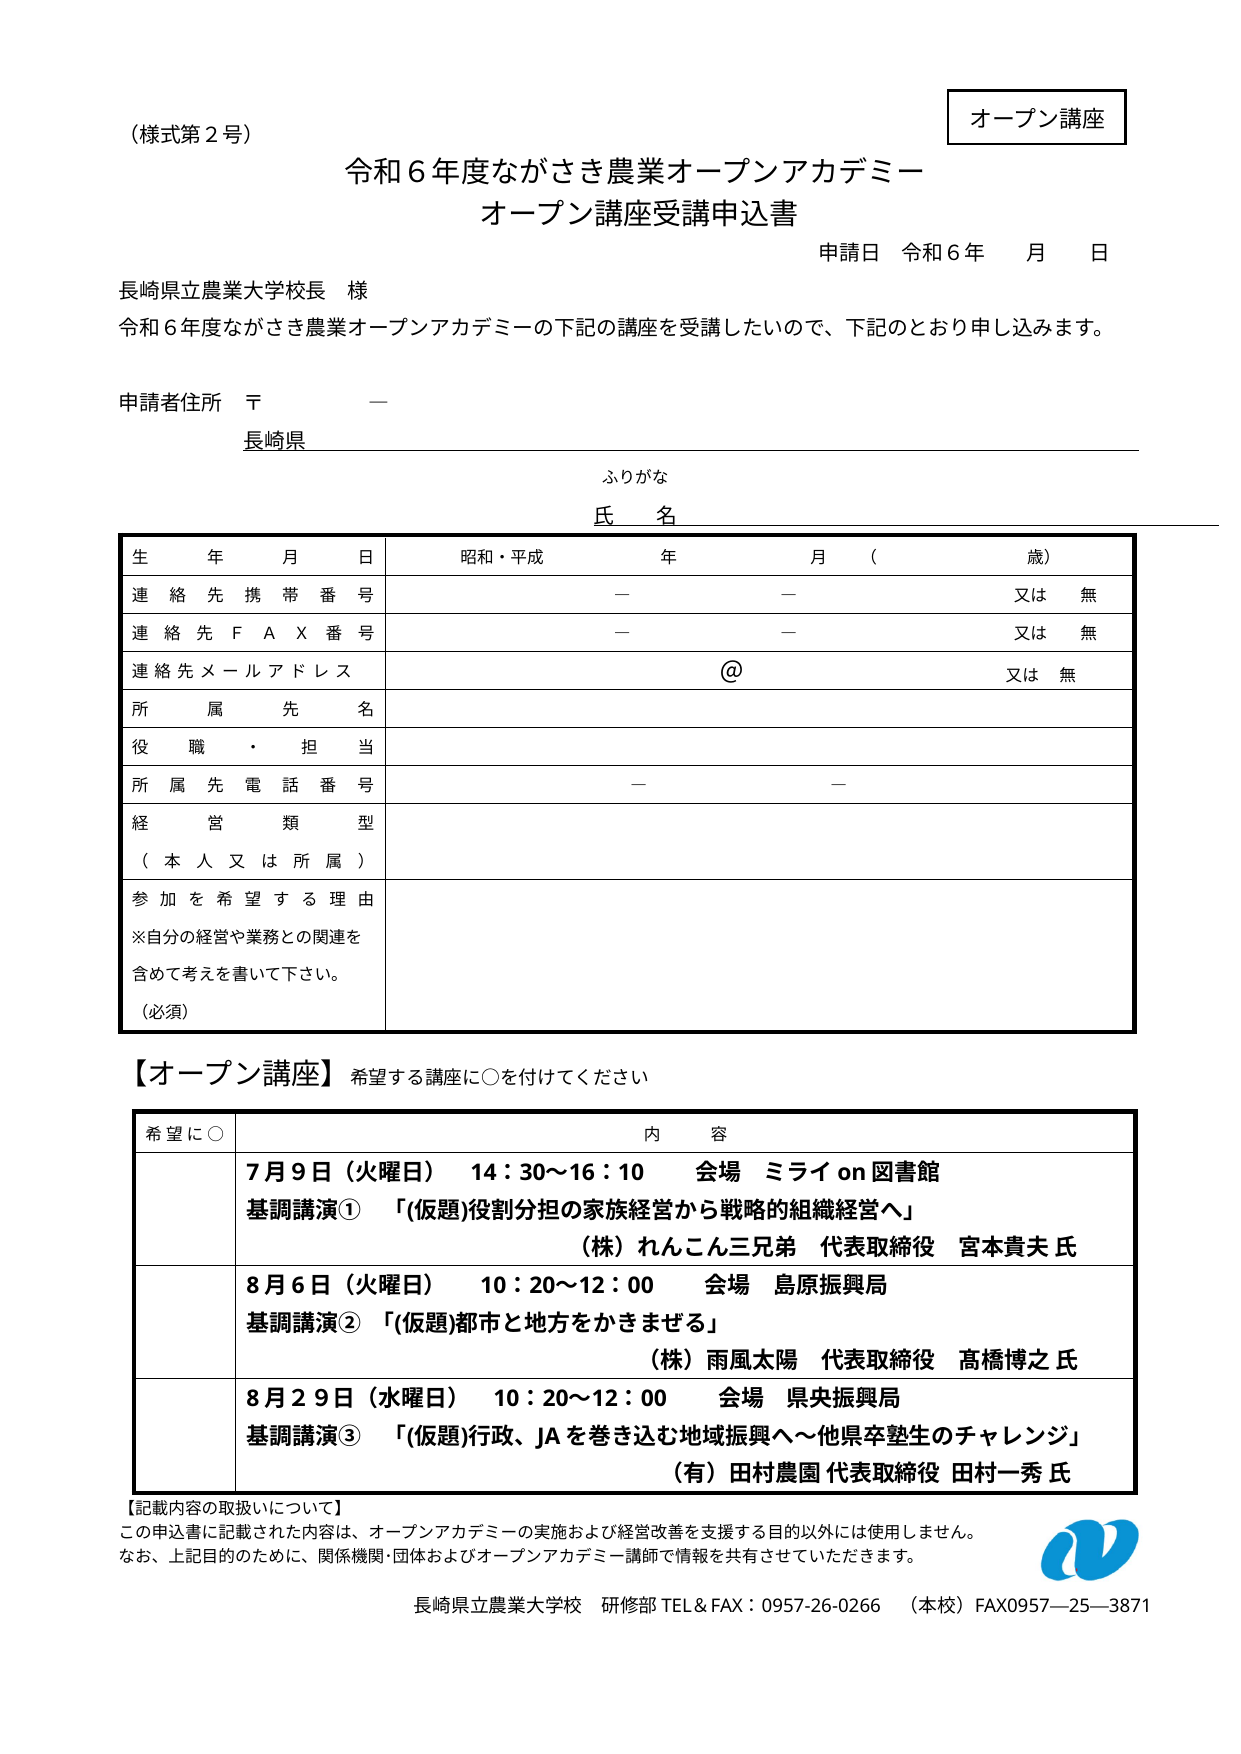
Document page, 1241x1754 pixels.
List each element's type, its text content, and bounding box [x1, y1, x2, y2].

table_cell 役職・担当 [123, 728, 385, 765]
table_cell 参加を希望する理由 ※自分の経営や業務との関連を含めて考えを書いて下さい。（必須） [123, 880, 385, 1029]
table_cell 8月6日（火曜日） 10：20～12：00 会場 島原振興局 基調講演② 「(仮題)都市と地方をかきまぜる」 （株）雨風太陽 代表取締役 髙橋博之 氏 [236, 1266, 1133, 1377]
table_cell [136, 1379, 235, 1491]
text なお、上記目的のために、関係機関･団体およびオープンアカデミー講師で情報を共有させていただきます。 [118, 1543, 1152, 1568]
text 令和６年度ながさき農業オープンアカデミー [118, 148, 1152, 190]
text 長崎県 [118, 420, 1152, 458]
text 申請者住所 〒 ― [118, 383, 1152, 420]
table_cell [386, 804, 1132, 878]
table_cell 連絡先ＦＡＸ番号 [123, 614, 385, 651]
text 長崎県立農業大学校 研修部TEL＆FAX：0957-26-0266 （本校）FAX0957―25―3871 [118, 1590, 1152, 1618]
text この申込書に記載された内容は、オープンアカデミーの実施および経営改善を支援する目的以外には使用しません。 [118, 1519, 1152, 1543]
table_cell ― ― [386, 766, 1132, 803]
table_cell [386, 728, 1132, 765]
table_cell ― ― 又は 無 [386, 614, 1132, 651]
table_cell 7月９日（火曜日） 14：30～16：10 会場 ミライon図書館 基調講演① 「(仮題)役割分担の家族経営から戦略的組織経営へ」 （株）れんこん三兄弟 代表取締役 宮本貴夫 氏 [236, 1153, 1133, 1264]
text 長崎県立農業大学校長 様 [118, 270, 1152, 308]
text 令和６年度ながさき農業オープンアカデミーの下記の講座を受講したいので、下記のとおり申し込みます。 [118, 308, 1152, 345]
table_cell [136, 1153, 235, 1264]
table_cell 所属先電話番号 [123, 766, 385, 803]
table_header 昭和・平成 年 月 （ 歳） [386, 537, 1132, 575]
text 申請日 令和６年 月 日 [118, 233, 1110, 270]
text 【オープン講座】希望する講座に○を付けてください [118, 1034, 1152, 1109]
text 氏 名 [118, 495, 1152, 533]
table_cell [386, 880, 1132, 1029]
text ふりがな [118, 458, 1152, 495]
picture [1025, 1500, 1162, 1614]
table_cell [386, 690, 1132, 727]
table_cell 連絡先メールアドレス [123, 652, 385, 689]
table_cell 連絡先携帯番号 [123, 576, 385, 613]
table_header 内 容 [236, 1114, 1133, 1151]
text オープン講座受講申込書 [118, 190, 1152, 233]
table_cell ＠ 又は 無 [386, 652, 1132, 689]
text 【記載内容の取扱いについて】 [118, 1495, 1152, 1519]
table_header 生年月日 [123, 537, 385, 575]
table_header 希望に○ [136, 1114, 235, 1151]
table_cell 経営類型 （本人又は所属） [123, 804, 385, 878]
table_cell [136, 1266, 235, 1377]
table_cell 8月２９日（水曜日） 10：20～12：00 会場 県央振興局 基調講演③ 「(仮題)行政、JAを巻き込む地域振興へ〜他県卒塾生のチャレンジ」 （有）⽥村農園 代表取締役 ⽥村⼀秀 ⽒ [236, 1379, 1133, 1491]
text （様式第２号） [118, 118, 1152, 148]
table_cell 所属先名 [123, 690, 385, 727]
table_cell ― ― 又は 無 [386, 576, 1132, 613]
